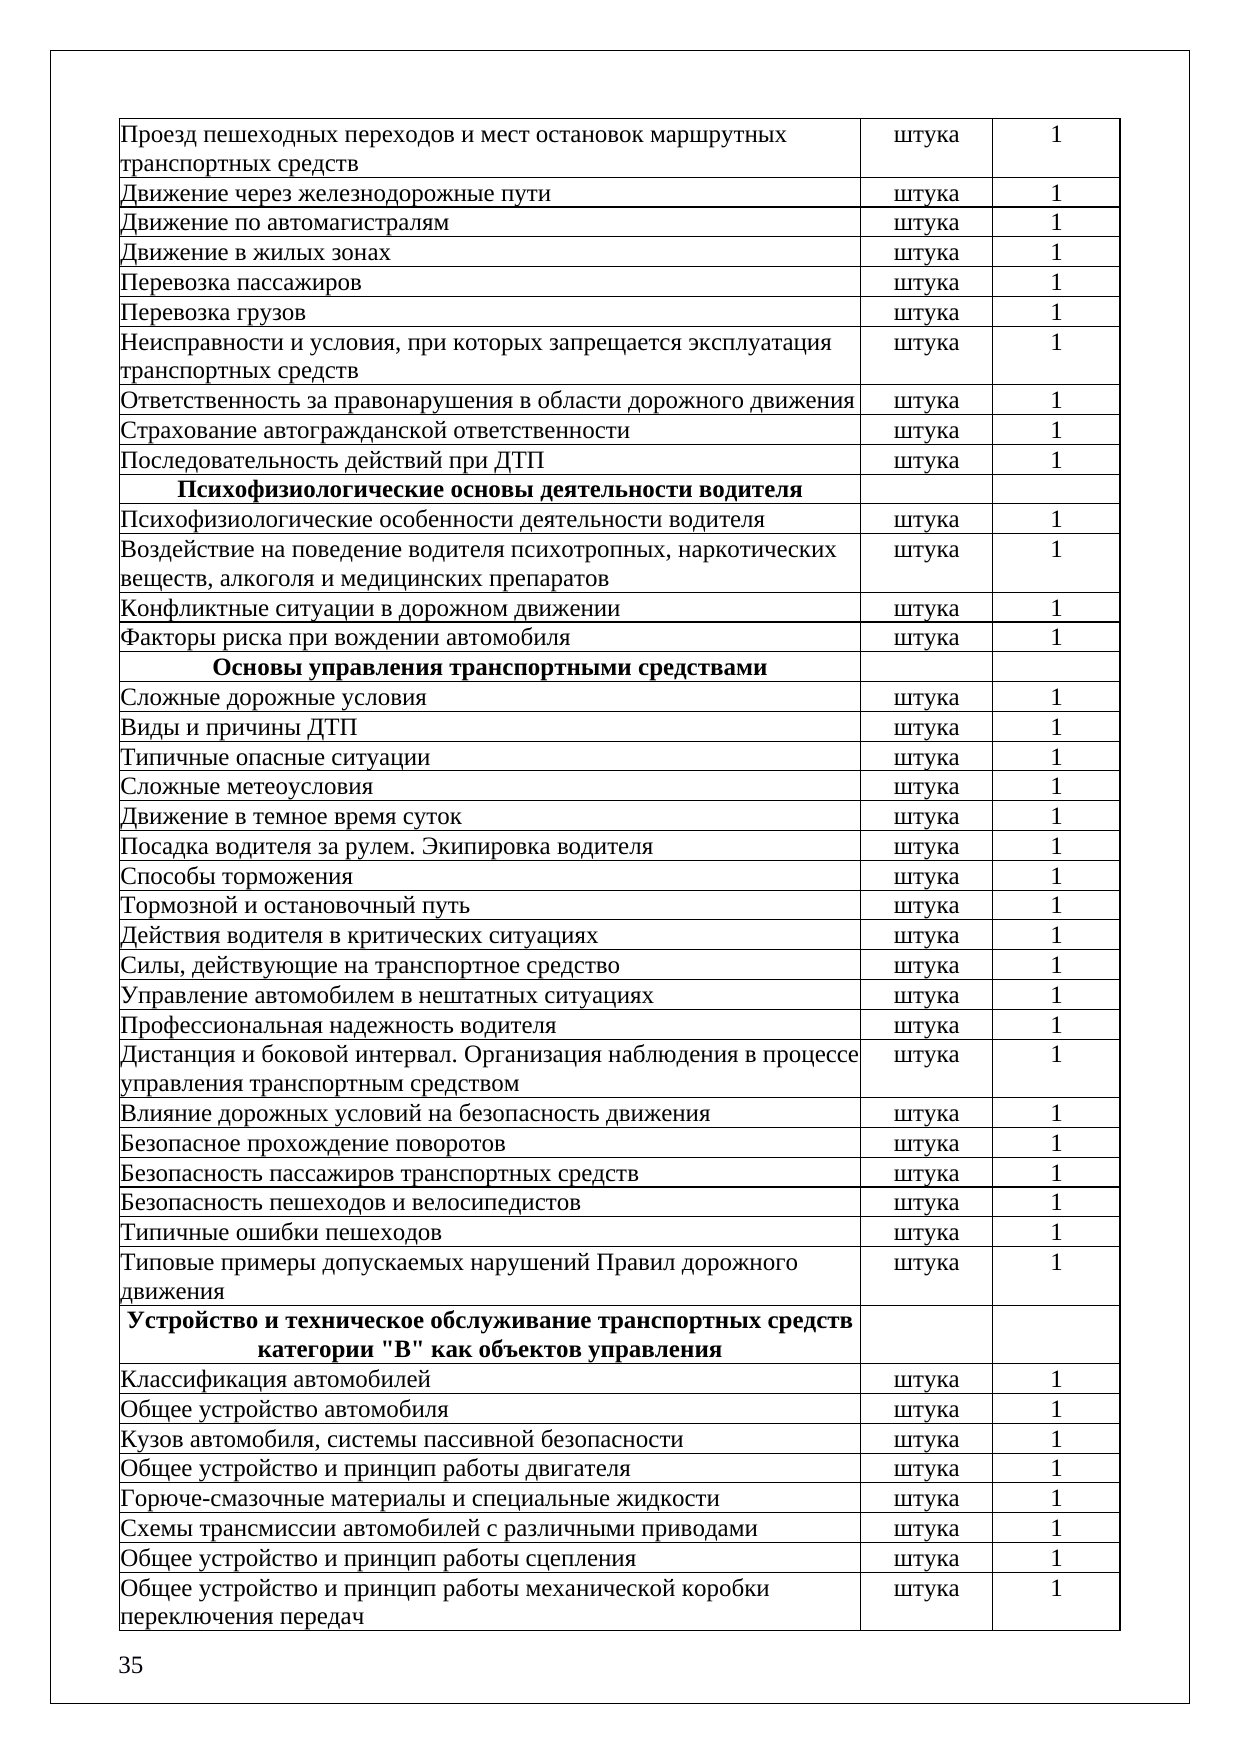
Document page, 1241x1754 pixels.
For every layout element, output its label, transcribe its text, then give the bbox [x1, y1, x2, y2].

table_cell штука [861, 504, 992, 533]
table_cell штука [861, 1247, 992, 1304]
table_cell Виды и причины ДТП [120, 712, 860, 741]
table_cell Общее устройство и принцип работы сцепления [120, 1543, 860, 1572]
table_cell Сложные метеоусловия [120, 771, 860, 800]
table_cell штука [861, 1217, 992, 1246]
table_cell 1 [993, 980, 1119, 1009]
table_cell штука [861, 742, 992, 770]
table_cell Дистанция и боковой интервал. Организация наблюдения в процессе управления транспортным средством [120, 1040, 860, 1097]
table_cell Психофизиологические основы деятельности водителя [120, 475, 860, 503]
table_cell 1 [993, 267, 1119, 296]
table_cell 1 [993, 504, 1119, 533]
table_cell Схемы трансмиссии автомобилей с различными приводами [120, 1513, 860, 1542]
table_cell Классификация автомобилей [120, 1364, 860, 1393]
table_cell 1 [993, 950, 1119, 979]
table_cell 1 [993, 712, 1119, 741]
table_cell Общее устройство автомобиля [120, 1394, 860, 1423]
table_cell штука [861, 1040, 992, 1097]
table_cell 1 [993, 861, 1119, 889]
table_cell Влияние дорожных условий на безопасность движения [120, 1098, 860, 1127]
table_cell Сложные дорожные условия [120, 682, 860, 711]
table_cell 1 [993, 1247, 1119, 1304]
table_cell 1 [993, 1573, 1119, 1630]
table_cell Типовые примеры допускаемых нарушений Правил дорожного движения [120, 1247, 860, 1304]
table_cell 1 [993, 208, 1119, 236]
table_cell штука [861, 385, 992, 414]
table_cell 1 [993, 742, 1119, 770]
table_cell Перевозка грузов [120, 297, 860, 326]
table_cell Неисправности и условия, при которых запрещается эксплуатация транспортных средств [120, 327, 860, 384]
table_cell штука [861, 950, 992, 979]
table_cell 1 [993, 178, 1119, 206]
table_cell штука [861, 593, 992, 621]
table_cell Типичные опасные ситуации [120, 742, 860, 770]
table_cell 1 [993, 593, 1119, 621]
table_cell 1 [993, 1040, 1119, 1097]
table_cell Силы, действующие на транспортное средство [120, 950, 860, 979]
table_cell 1 [993, 327, 1119, 384]
table_cell 1 [993, 1454, 1119, 1482]
table_cell Конфликтные ситуации в дорожном движении [120, 593, 860, 621]
table_cell [861, 475, 992, 503]
table_cell 1 [993, 801, 1119, 830]
table_cell 1 [993, 1217, 1119, 1246]
table_cell штука [861, 178, 992, 206]
table_cell штука [861, 1513, 992, 1542]
table_cell штука [861, 297, 992, 326]
table_cell штука [861, 623, 992, 651]
table_cell Движение по автомагистралям [120, 208, 860, 236]
table_cell Движение в темное время суток [120, 801, 860, 830]
table_cell 1 [993, 297, 1119, 326]
table_cell штука [861, 861, 992, 889]
table_cell штука [861, 445, 992, 473]
table_cell Горюче-смазочные материалы и специальные жидкости [120, 1483, 860, 1512]
table_cell 1 [993, 1098, 1119, 1127]
table_cell [993, 652, 1119, 681]
table_cell штука [861, 831, 992, 860]
table_cell штука [861, 1364, 992, 1393]
table_cell Основы управления транспортными средствами [120, 652, 860, 681]
table_cell штука [861, 119, 992, 177]
table_cell Посадка водителя за рулем. Экипировка водителя [120, 831, 860, 860]
table_cell 1 [993, 1158, 1119, 1186]
table_cell Общее устройство и принцип работы двигателя [120, 1454, 860, 1482]
table_cell 1 [993, 534, 1119, 592]
table_cell 1 [993, 445, 1119, 473]
table_cell 1 [993, 385, 1119, 414]
table_cell штука [861, 1010, 992, 1038]
table_cell [993, 475, 1119, 503]
table_cell штука [861, 237, 992, 266]
table_cell штука [861, 1188, 992, 1216]
table_cell штука [861, 415, 992, 444]
table_cell Кузов автомобиля, системы пассивной безопасности [120, 1424, 860, 1452]
table_cell Страхование автогражданской ответственности [120, 415, 860, 444]
table_cell 1 [993, 119, 1119, 177]
table_cell [861, 652, 992, 681]
table_cell 1 [993, 682, 1119, 711]
table_cell Психофизиологические особенности деятельности водителя [120, 504, 860, 533]
table_cell 1 [993, 623, 1119, 651]
table_cell [861, 1306, 992, 1363]
table_cell штука [861, 682, 992, 711]
table_cell 1 [993, 415, 1119, 444]
table_cell Тормозной и остановочный путь [120, 891, 860, 919]
table_cell Действия водителя в критических ситуациях [120, 920, 860, 949]
table_cell Воздействие на поведение водителя психотропных, наркотических веществ, алкоголя и медицинских препаратов [120, 534, 860, 592]
table_cell Управление автомобилем в нештатных ситуациях [120, 980, 860, 1009]
table_cell 1 [993, 891, 1119, 919]
table_cell Безопасность пешеходов и велосипедистов [120, 1188, 860, 1216]
table_cell Типичные ошибки пешеходов [120, 1217, 860, 1246]
table_cell Устройство и техническое обслуживание транспортных средств категории "B" как объектов управления [120, 1306, 860, 1363]
table_cell штука [861, 1098, 992, 1127]
table_cell Безопасность пассажиров транспортных средств [120, 1158, 860, 1186]
table_cell Движение через железнодорожные пути [120, 178, 860, 206]
table_cell штука [861, 1573, 992, 1630]
table_cell 1 [993, 771, 1119, 800]
table_cell 1 [993, 920, 1119, 949]
table_cell 1 [993, 1010, 1119, 1038]
table_cell Способы торможения [120, 861, 860, 889]
table_cell Движение в жилых зонах [120, 237, 860, 266]
table_cell штука [861, 801, 992, 830]
table_cell Ответственность за правонарушения в области дорожного движения [120, 385, 860, 414]
table_cell Последовательность действий при ДТП [120, 445, 860, 473]
table_cell 1 [993, 1483, 1119, 1512]
table_cell штука [861, 1394, 992, 1423]
table_cell штука [861, 1454, 992, 1482]
table_cell штука [861, 771, 992, 800]
table_cell Перевозка пассажиров [120, 267, 860, 296]
table_cell 1 [993, 1513, 1119, 1542]
table_cell 1 [993, 1364, 1119, 1393]
table_cell штука [861, 534, 992, 592]
table_cell Проезд пешеходных переходов и мест остановок маршрутных транспортных средств [120, 119, 860, 177]
table_cell 1 [993, 1188, 1119, 1216]
table_cell штука [861, 980, 992, 1009]
table_cell штука [861, 208, 992, 236]
table_cell [993, 1306, 1119, 1363]
table_cell штука [861, 1158, 992, 1186]
table_cell 1 [993, 1543, 1119, 1572]
table_cell 1 [993, 1394, 1119, 1423]
table_cell штука [861, 891, 992, 919]
table_cell Факторы риска при вождении автомобиля [120, 623, 860, 651]
table_cell штука [861, 327, 992, 384]
table_cell Профессиональная надежность водителя [120, 1010, 860, 1038]
table_cell штука [861, 712, 992, 741]
table_cell Общее устройство и принцип работы механической коробки переключения передач [120, 1573, 860, 1630]
table_cell Безопасное прохождение поворотов [120, 1128, 860, 1157]
table_cell 1 [993, 237, 1119, 266]
table_cell штука [861, 267, 992, 296]
table_cell штука [861, 920, 992, 949]
table_cell штука [861, 1483, 992, 1512]
table_cell штука [861, 1128, 992, 1157]
table_cell 1 [993, 1128, 1119, 1157]
table_cell штука [861, 1424, 992, 1452]
table_cell 1 [993, 831, 1119, 860]
table_cell 1 [993, 1424, 1119, 1452]
table_cell штука [861, 1543, 992, 1572]
